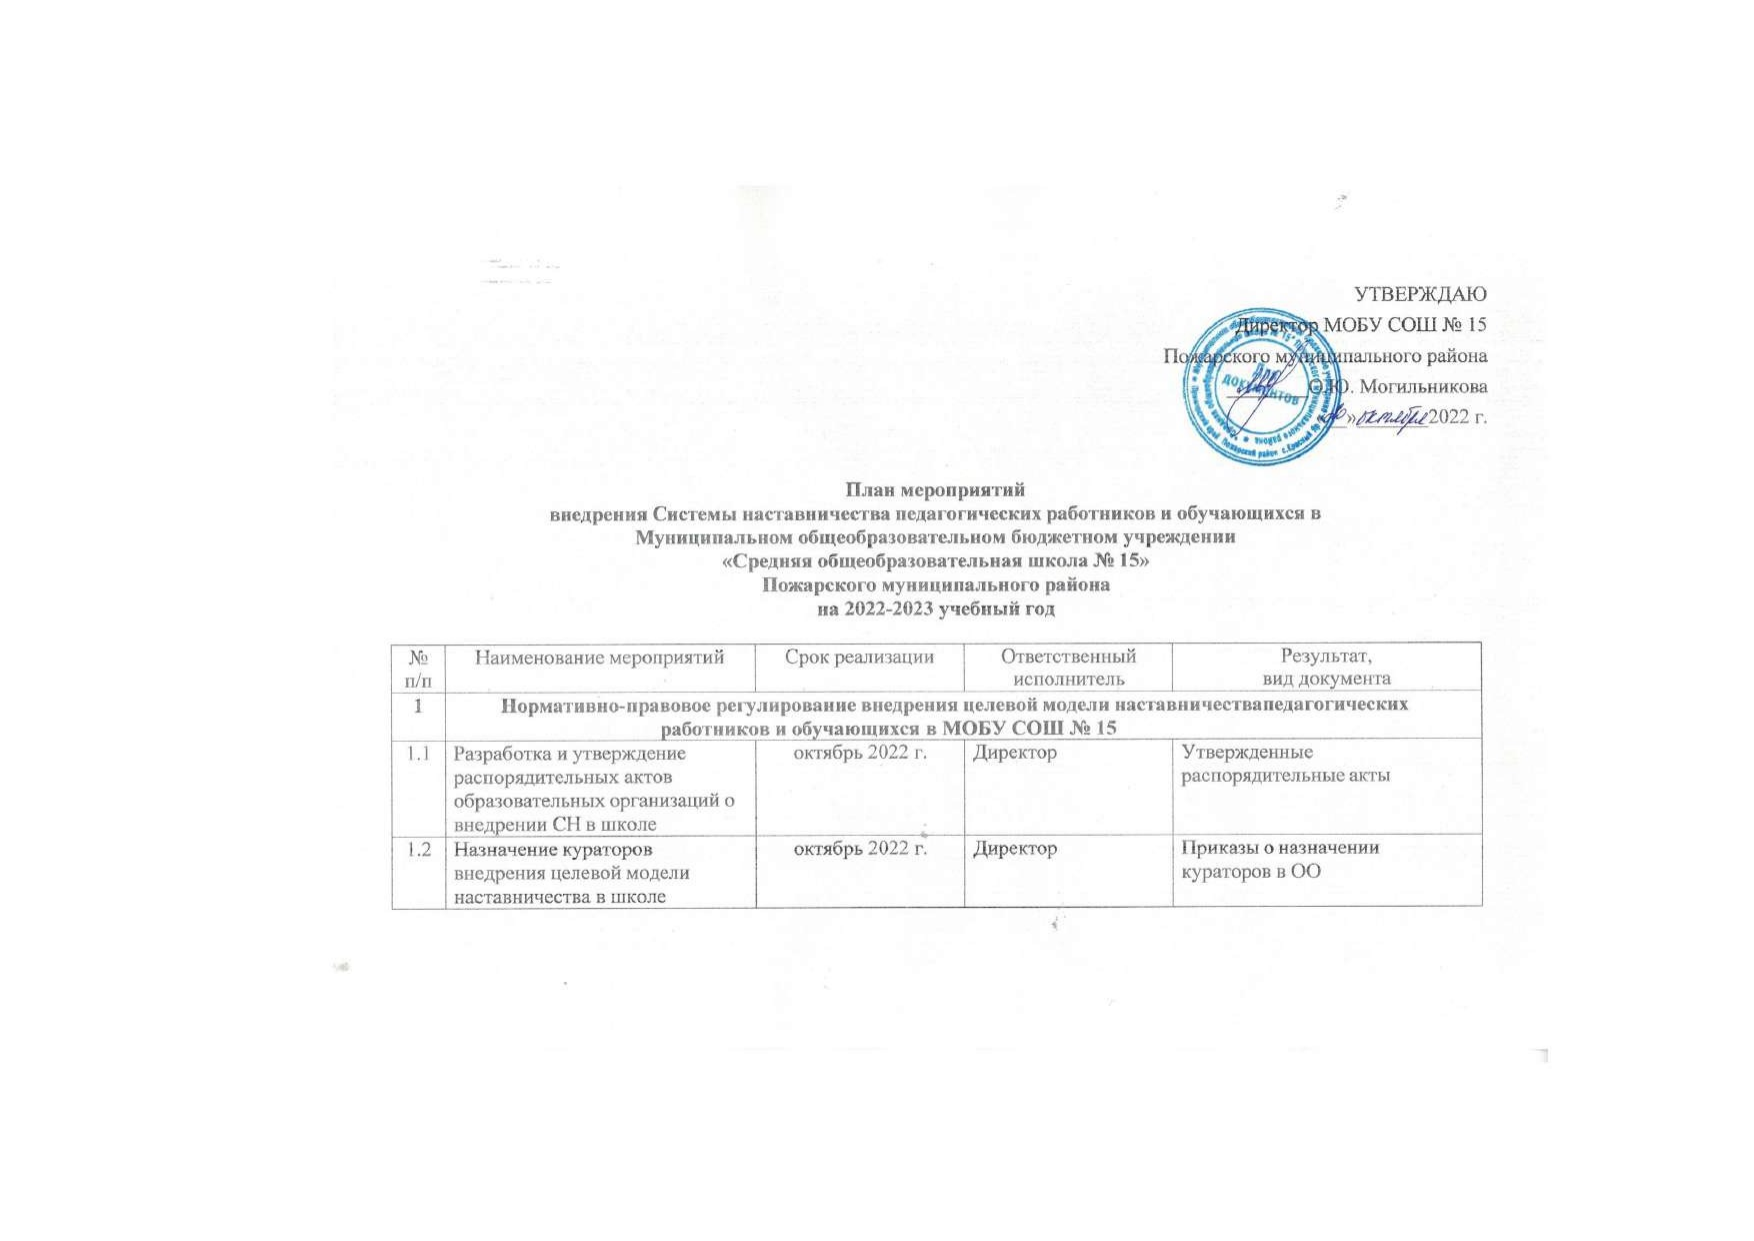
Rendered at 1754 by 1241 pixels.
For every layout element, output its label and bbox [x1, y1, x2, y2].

picture [328, 181, 1552, 1069]
